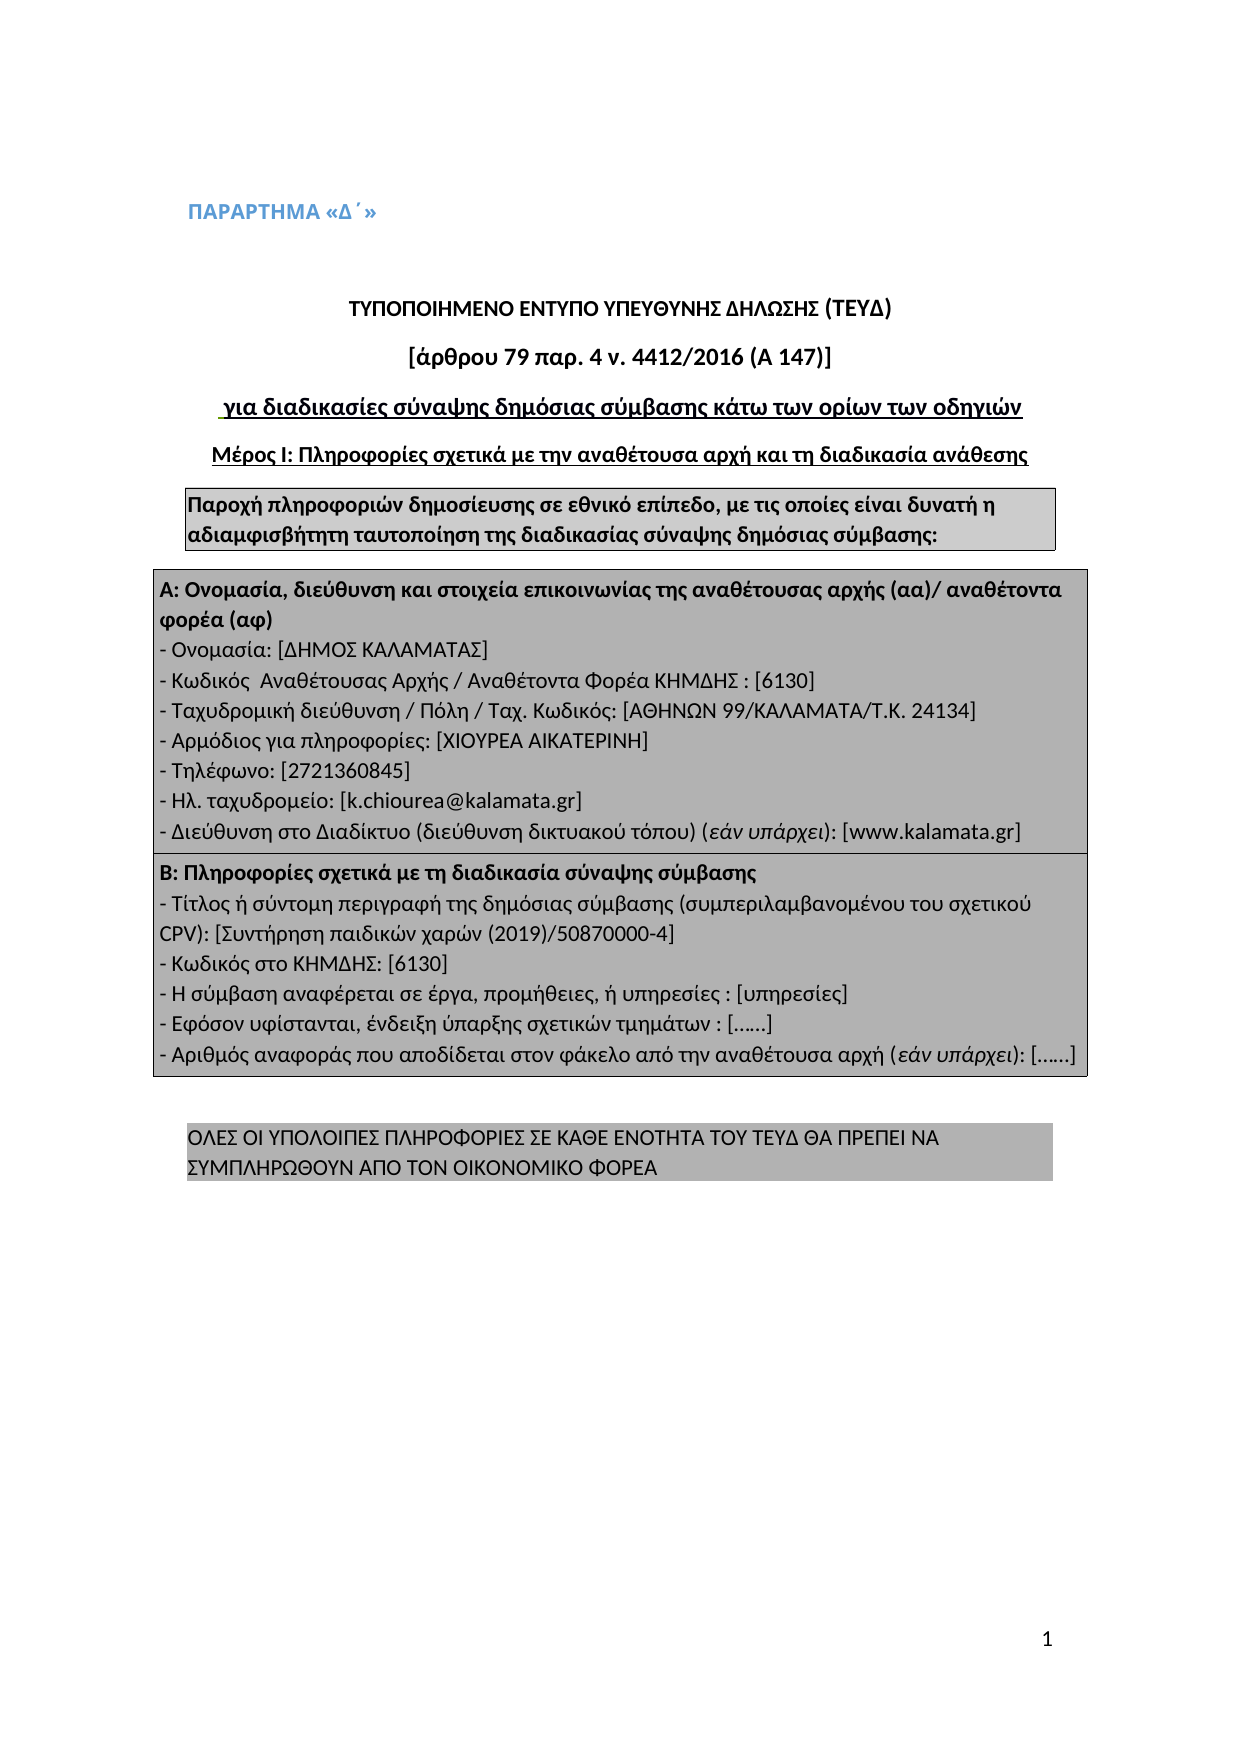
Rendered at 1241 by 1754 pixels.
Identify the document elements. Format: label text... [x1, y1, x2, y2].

text ΤΥΠΟΠΟΙΗΜΕΝΟ ΕΝΤΥΠΟ ΥΠΕΥΘΥΝΗΣ ΔΗΛΩΣΗΣ (TEΥΔ) [187, 292, 1053, 322]
text Παροχή πληροφοριών δημοσίευσης σε εθνικό επίπεδο, με τις οποίες είναι δυνατή η αδιαμφισβήτητη ταυτοποίηση της διαδικασίας σύναψης δημόσιας σύμβασης: [186, 489, 1055, 550]
text για διαδικασίες σύναψης δημόσιας σύμβασης κάτω των ορίων των οδηγιών [187, 391, 1053, 422]
table_cell Β: Πληροφορίες σχετικά με τη διαδικασία σύναψης σύμβασης - Τίτλος ή σύντομη περιγραφή της δημόσιας σύμβασης (συμπεριλαμβανομένου του σχετικού CPV): [Συντήρηση παιδικών χαρών (2019)/50870000-4] - Κωδικός στο ΚΗΜΔΗΣ: [6130] - Η σύμβαση αναφέρεται σε έργα, προμήθειες, ή υπηρεσίες : [υπηρεσίες] - Εφόσον υφίστανται, ένδειξη ύπαρξης σχετικών τμημάτων : [……] - Αριθμός αναφοράς που αποδίδεται στον φάκελο από την αναθέτουσα αρχή (εάν υπάρχει): [……] [154, 854, 1087, 1076]
text [άρθρου 79 παρ. 4 ν. 4412/2016 (Α 147)] [187, 341, 1053, 372]
text ΠΑΡΑΡΤΗΜΑ «Δ΄» [187, 197, 1053, 226]
text Μέρος Ι: Πληροφορίες σχετικά με την αναθέτουσα αρχή και τη διαδικασία ανάθεσης [187, 441, 1053, 469]
text ΟΛΕΣ ΟΙ ΥΠΟΛΟΙΠΕΣ ΠΛΗΡΟΦΟΡΙΕΣ ΣΕ ΚΑΘΕ ΕΝΟΤΗΤΑ ΤΟΥ ΤΕΥΔ ΘΑ ΠΡΕΠΕΙ ΝΑ ΣΥΜΠΛΗΡΩΘΟΥΝ ΑΠΟ ΤΟΝ ΟΙΚΟΝΟΜΙΚΟ ΦΟΡΕΑ [187, 1123, 1053, 1181]
table_header Α: Ονομασία, διεύθυνση και στοιχεία επικοινωνίας της αναθέτουσας αρχής (αα)/ αναθέτοντα φορέα (αφ) - Ονομασία: [ΔΗΜΟΣ ΚΑΛΑΜΑΤΑΣ] - Κωδικός Αναθέτουσας Αρχής / Αναθέτοντα Φορέα ΚΗΜΔΗΣ : [6130] - Ταχυδρομική διεύθυνση / Πόλη / Ταχ. Κωδικός: [ΑΘΗΝΩΝ 99/ΚΑΛΑΜΑΤΑ/Τ.Κ. 24134] - Αρμόδιος για πληροφορίες: [ΧΙΟΥΡΕΑ ΑΙΚΑΤΕΡΙΝΗ] - Τηλέφωνο: [2721360845] - Ηλ. ταχυδρομείο: [k.chiourea@kalamata.gr] - Διεύθυνση στο Διαδίκτυο (διεύθυνση δικτυακού τόπου) (εάν υπάρχει): [www.kalamata.gr] [154, 570, 1087, 853]
